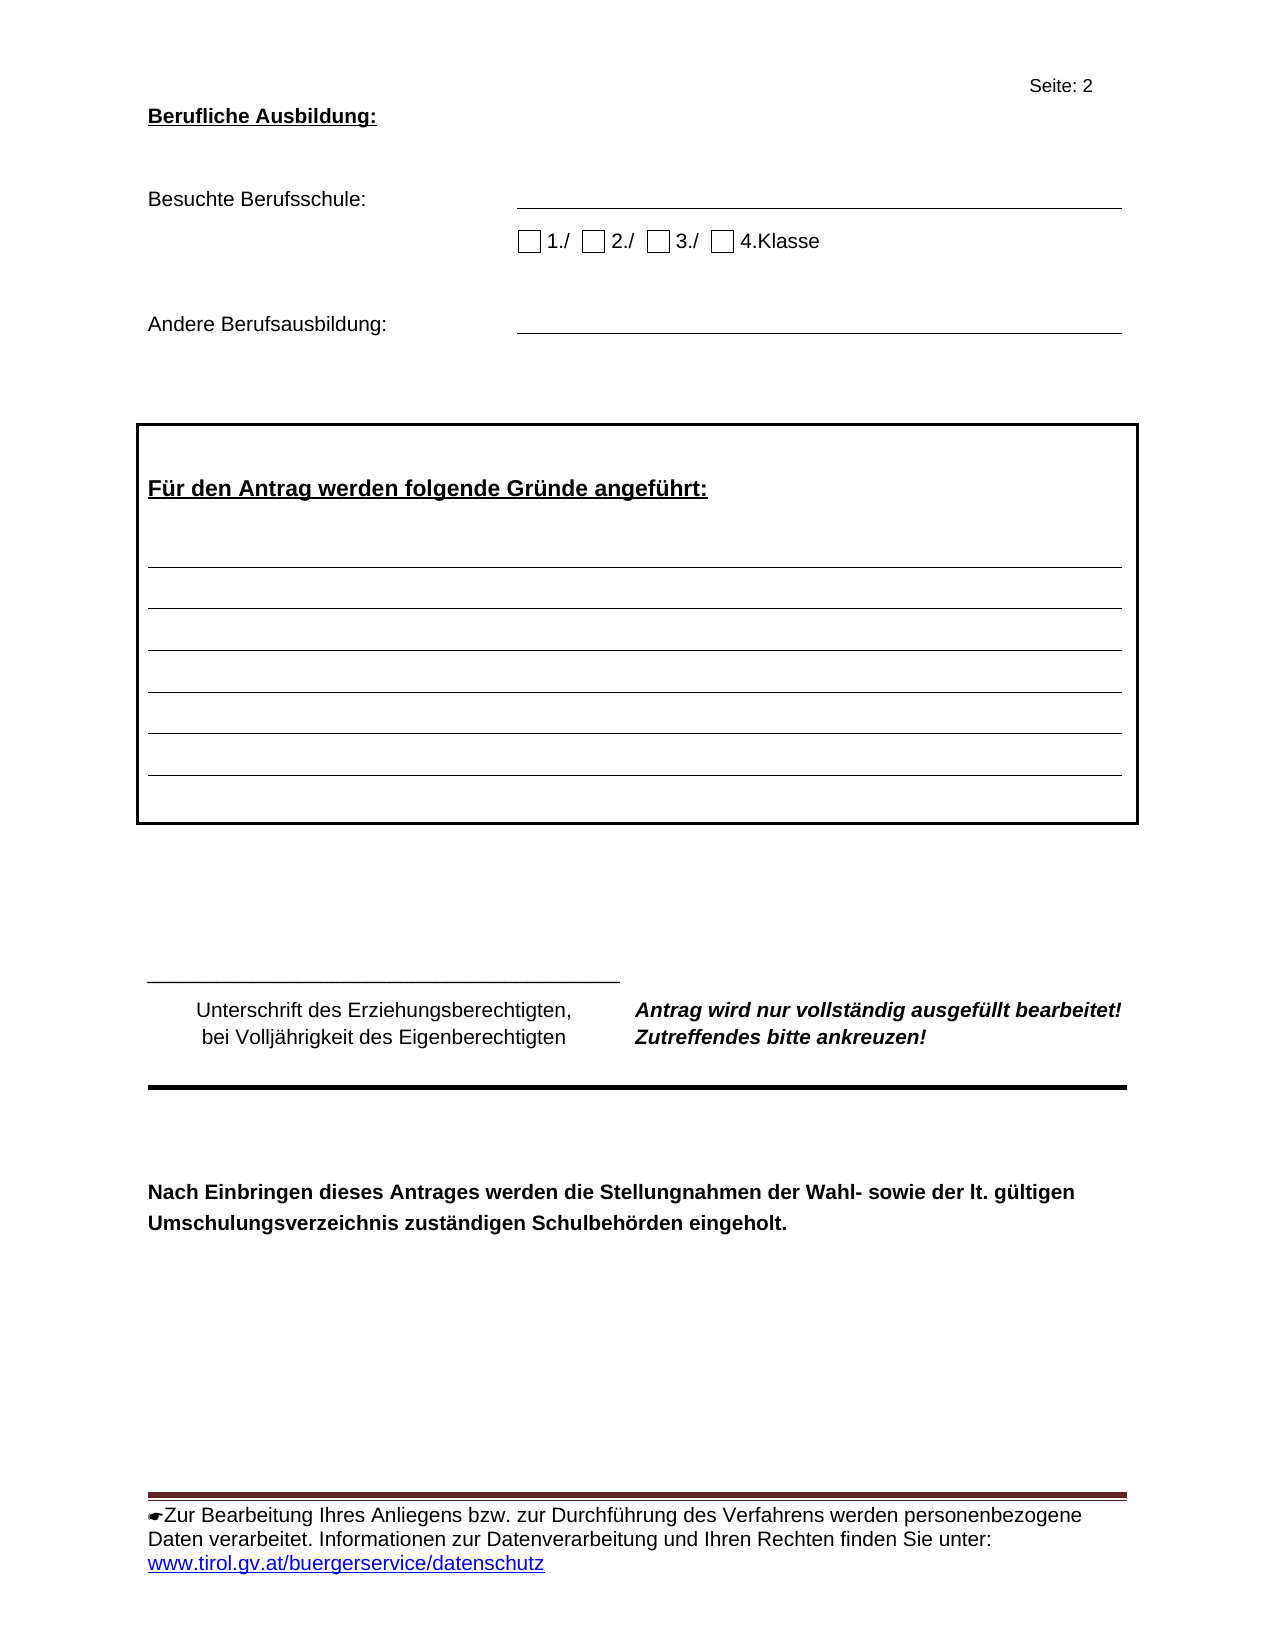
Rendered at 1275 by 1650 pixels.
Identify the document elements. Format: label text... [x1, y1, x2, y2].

text Nach Einbringen dieses Antrages werden die Stellungnahmen der Wahl- sowie der lt. gültigen [148, 1172, 1127, 1203]
text Besuchte Berufsschule: [148, 180, 1127, 211]
text Berufliche Ausbildung: [148, 97, 1127, 128]
text Umschulungsverzeichnis zuständigen Schulbehörden eingeholt. [148, 1203, 1127, 1235]
text 1./ 2./ 3./ 4.Klasse [148, 222, 1127, 253]
text bei Volljährigkeit des Eigenberechtigten Zutreffendes bitte ankreuzen! [148, 1022, 1127, 1049]
text Unterschrift des Erziehungsberechtigten, Antrag wird nur vollständig ausgefüllt bearbeitet! [148, 995, 1127, 1022]
text Für den Antrag werden folgende Gründe angeführt: [139, 464, 1136, 501]
text Andere Berufsausbildung: [148, 305, 1127, 336]
